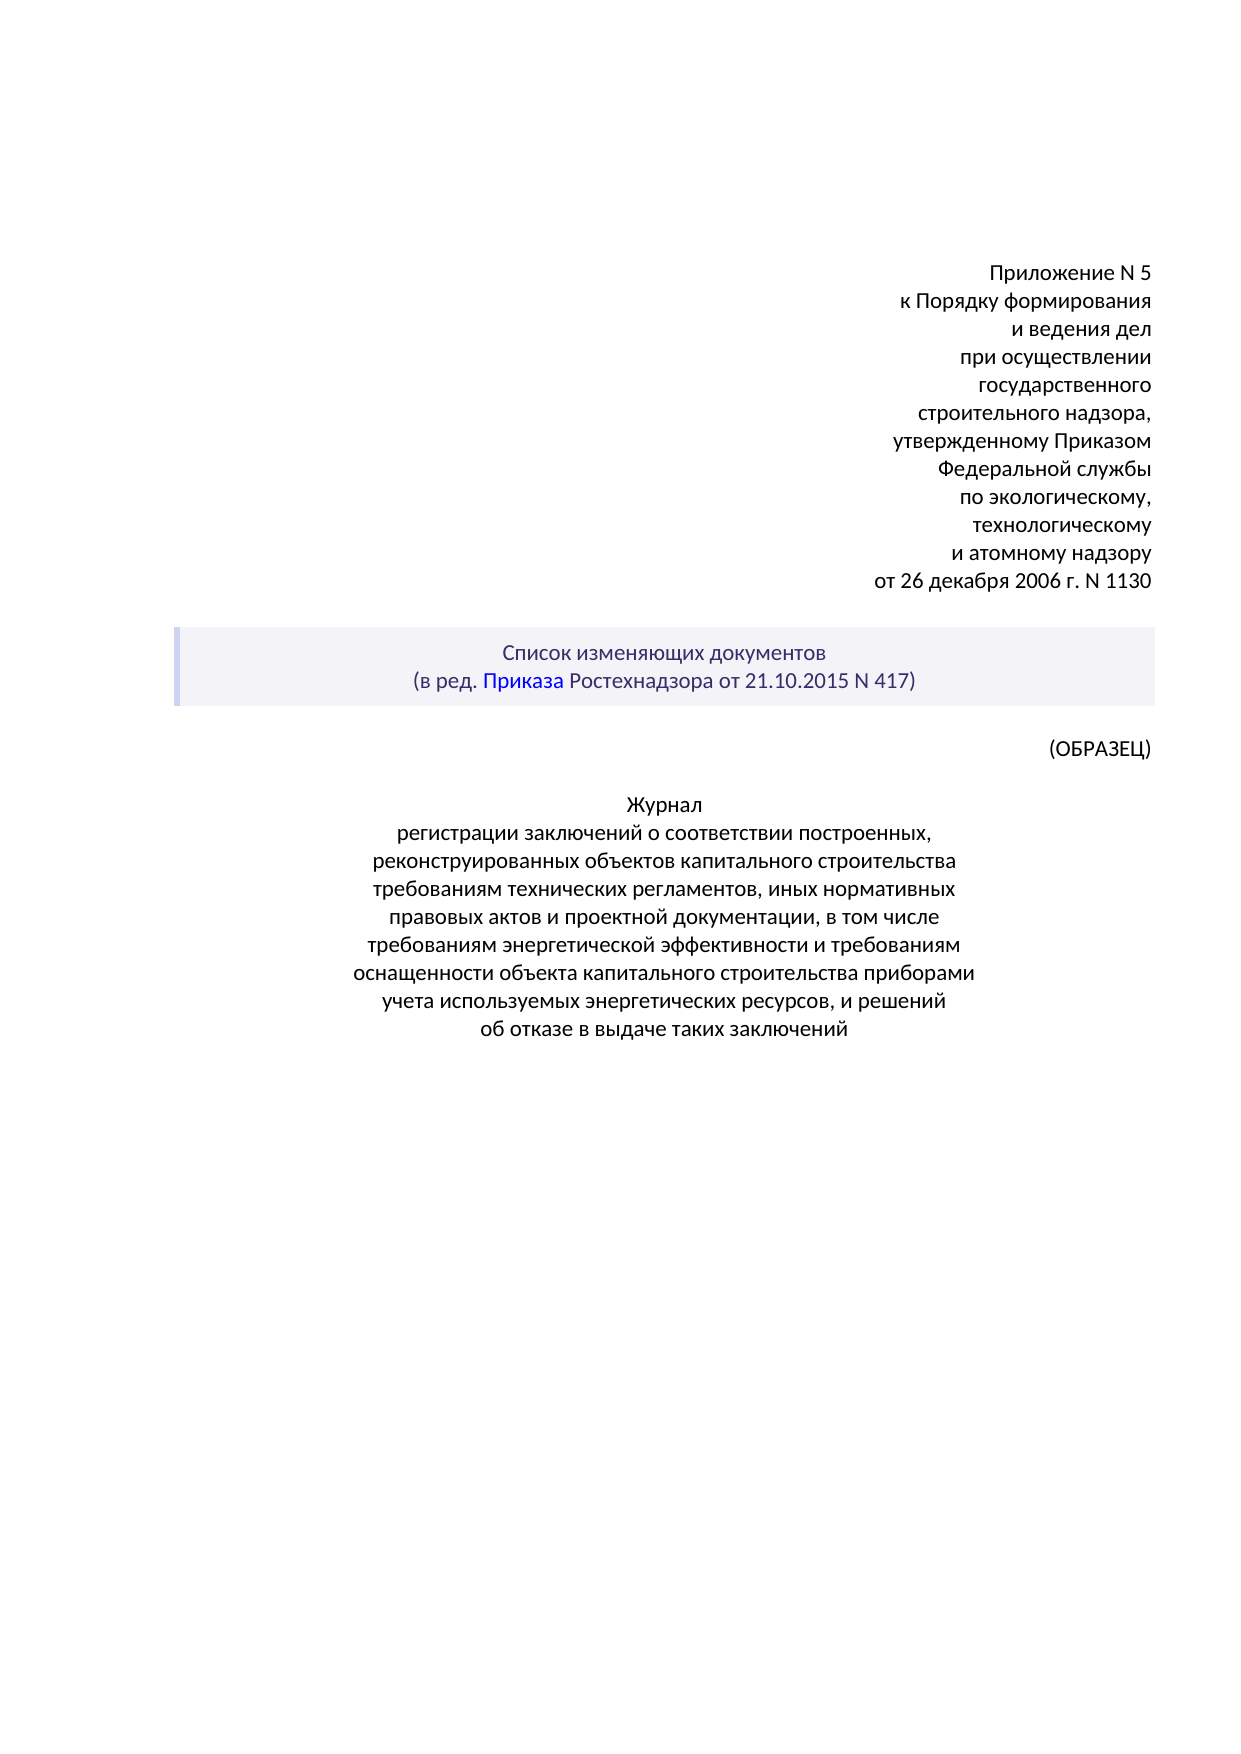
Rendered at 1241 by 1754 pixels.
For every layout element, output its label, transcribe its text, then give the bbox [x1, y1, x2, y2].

text (ОБРАЗЕЦ) [177, 734, 1152, 762]
text учета используемых энергетических ресурсов, и решений [177, 987, 1152, 1014]
text правовых актов и проектной документации, в том числе [177, 902, 1152, 931]
text к Порядку формирования [177, 286, 1152, 314]
text требованиям энергетической эффективности и требованиям [177, 931, 1152, 958]
text Приложение N 5 [177, 258, 1152, 286]
text при осуществлении [177, 342, 1152, 370]
text реконструированных объектов капитального строительства [177, 846, 1152, 874]
table_header Список изменяющих документов (в ред. Приказа Ростехнадзора от 21.10.2015 N 417) [180, 627, 1149, 706]
text по экологическому, [177, 482, 1152, 510]
text Журнал [177, 790, 1152, 818]
text технологическому [177, 510, 1152, 538]
text Федеральной службы [177, 454, 1152, 482]
text от 26 декабря 2006 г. N 1130 [177, 566, 1152, 594]
text требованиям технических регламентов, иных нормативных [177, 874, 1152, 902]
text строительного надзора, [177, 398, 1152, 426]
text регистрации заключений о соответствии построенных, [177, 818, 1152, 846]
text и атомному надзору [177, 538, 1152, 566]
text государственного [177, 370, 1152, 398]
text об отказе в выдаче таких заключений [177, 1014, 1152, 1043]
text оснащенности объекта капитального строительства приборами [177, 958, 1152, 987]
text утвержденному Приказом [177, 426, 1152, 454]
text и ведения дел [177, 314, 1152, 342]
